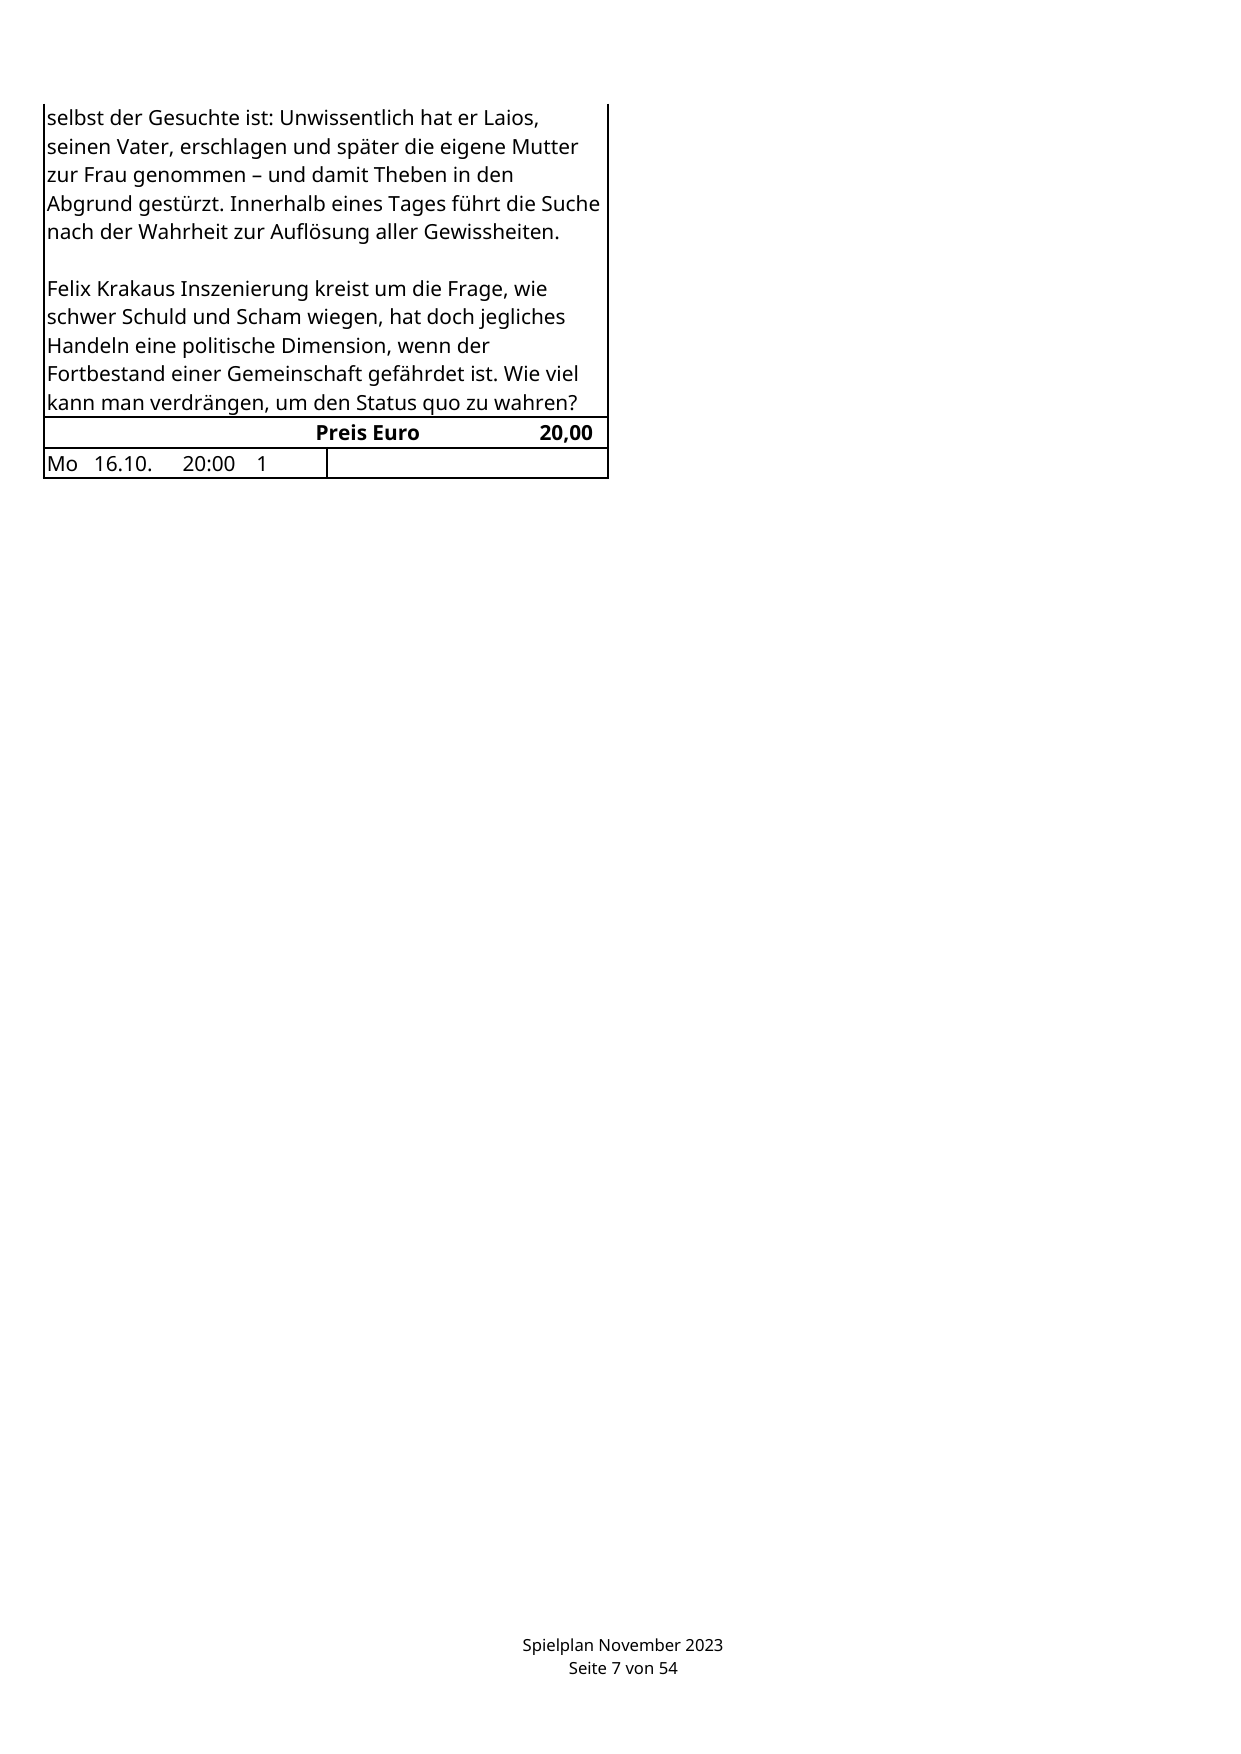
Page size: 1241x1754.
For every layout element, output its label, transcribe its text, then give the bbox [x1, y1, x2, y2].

table_cell 20:00 [179, 449, 253, 477]
table_cell 16.10. [91, 449, 179, 477]
table_cell [45, 418, 312, 447]
table_cell 1 [253, 449, 326, 477]
table_cell Preis Euro 20,00 [313, 418, 607, 447]
table_cell [328, 449, 607, 477]
table_cell Mo [45, 449, 91, 477]
